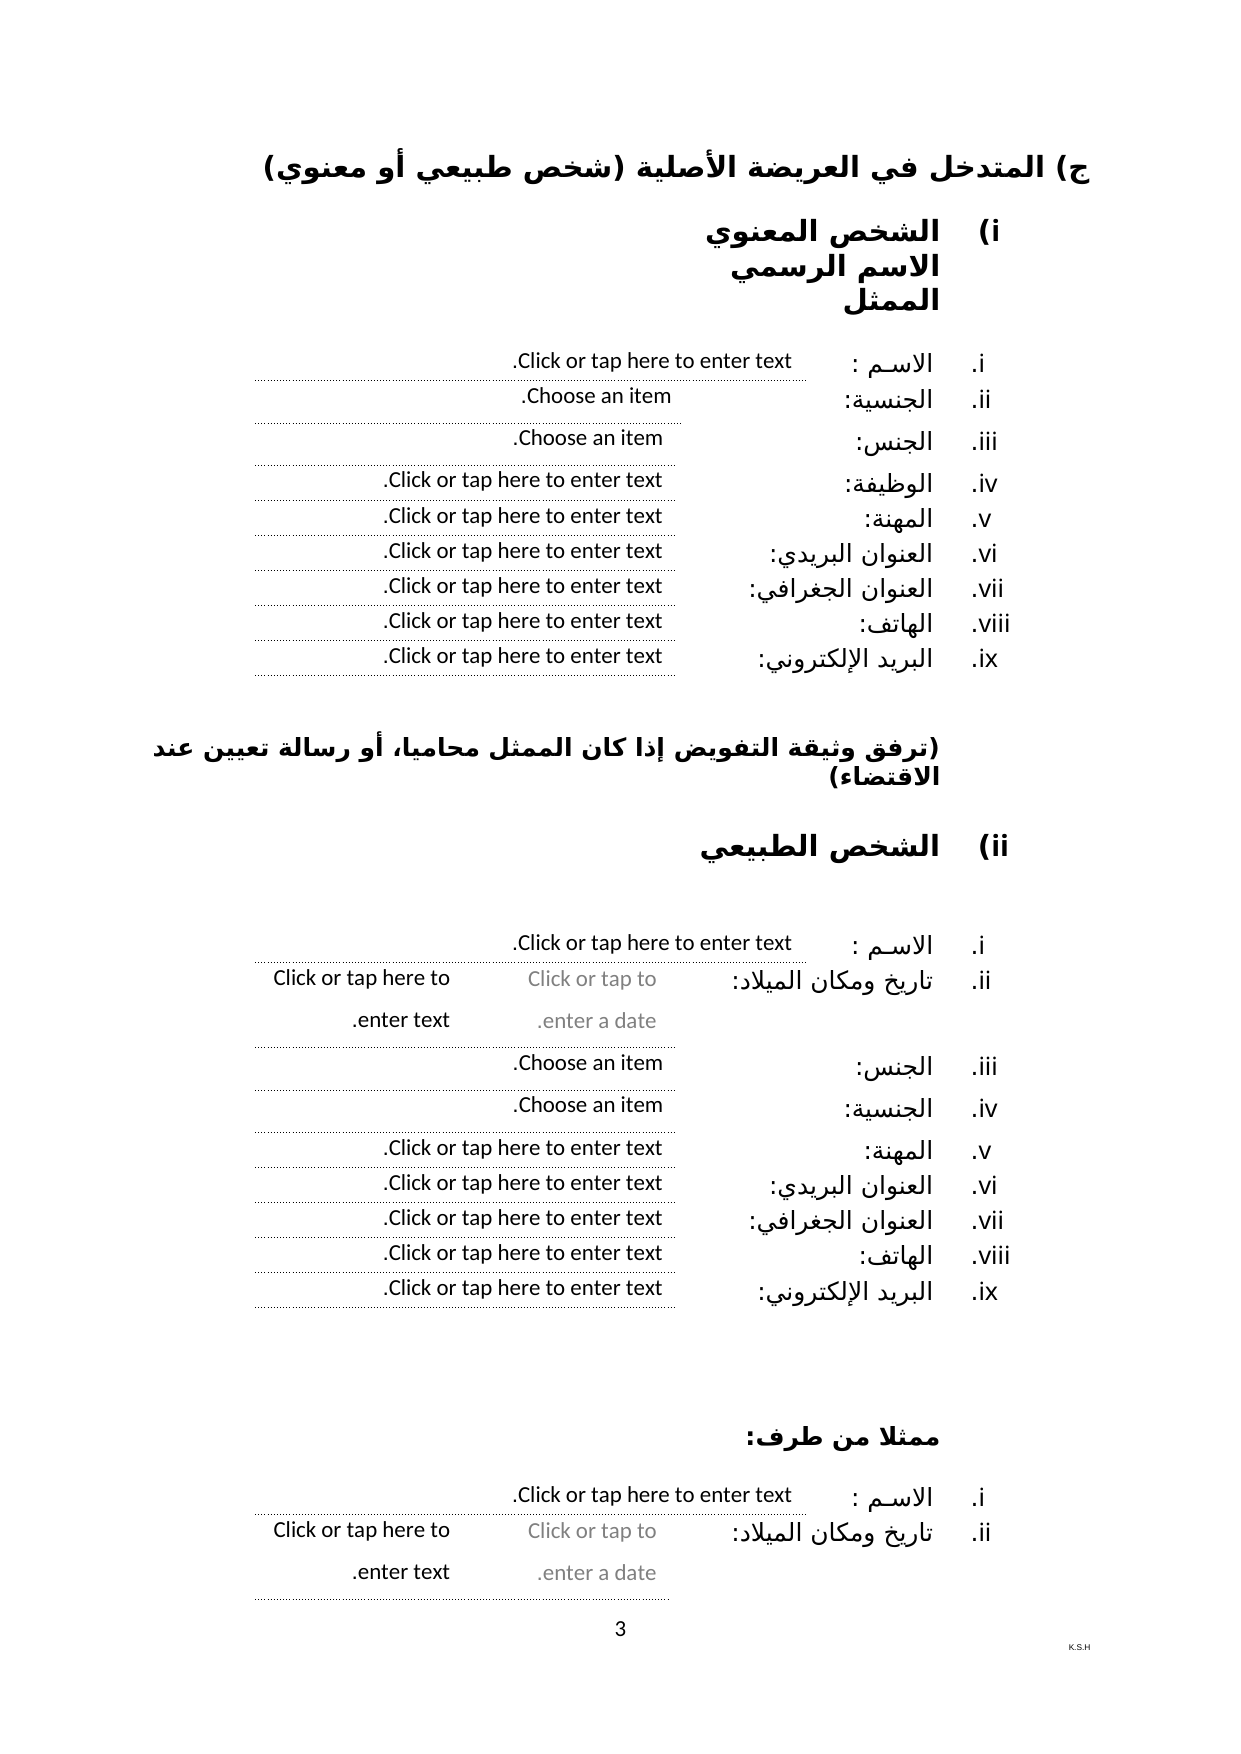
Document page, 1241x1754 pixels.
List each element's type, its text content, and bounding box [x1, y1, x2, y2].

table_cell تاريخ ومكان الميلاد: [668, 962, 985, 1047]
table_cell تاريخ ومكان الميلاد: [668, 1514, 985, 1599]
list الشخص المعنوي [150, 210, 978, 249]
text ج) المتدخل في العريضة الأصلية (شخص طبيعي أو معنوي) [150, 150, 1090, 184]
table_cell الوظيفة: [675, 465, 985, 500]
list ممثلا من طرف: [150, 1422, 940, 1451]
table_cell العنوان البريدي: [675, 1167, 985, 1202]
table_cell العنوان البريدي: [675, 535, 985, 570]
table_header الاسـم : [808, 1480, 985, 1514]
table_cell الجنسية: [683, 380, 985, 422]
table_cell [462, 962, 668, 1047]
list الشخص الطبيعي [150, 825, 978, 865]
table_header الاسـم : [808, 928, 985, 962]
table_cell الجنسية: [675, 1090, 985, 1132]
table_cell البريد الإلكتروني: [675, 640, 985, 675]
table_header الاسـم : [808, 346, 985, 380]
table_cell الهاتف: [675, 605, 985, 640]
table_cell الهاتف: [675, 1237, 985, 1272]
table_cell الجنس: [675, 423, 985, 464]
table_cell العنوان الجغرافي: [675, 1202, 985, 1237]
list الممثل [150, 283, 940, 317]
table_cell المهنة: [675, 1132, 985, 1167]
table_cell [462, 1514, 668, 1599]
table_cell العنوان الجغرافي: [675, 570, 985, 605]
table_cell المهنة: [675, 500, 985, 535]
table_cell البريد الإلكتروني: [675, 1272, 985, 1307]
table_cell الجنس: [675, 1047, 985, 1089]
list (ترفق وثيقة التفويض إذا كان الممثل محاميا، أو رسالة تعيين عند الاقتضاء) [150, 733, 940, 791]
list الاسم الرسمي [150, 249, 940, 283]
